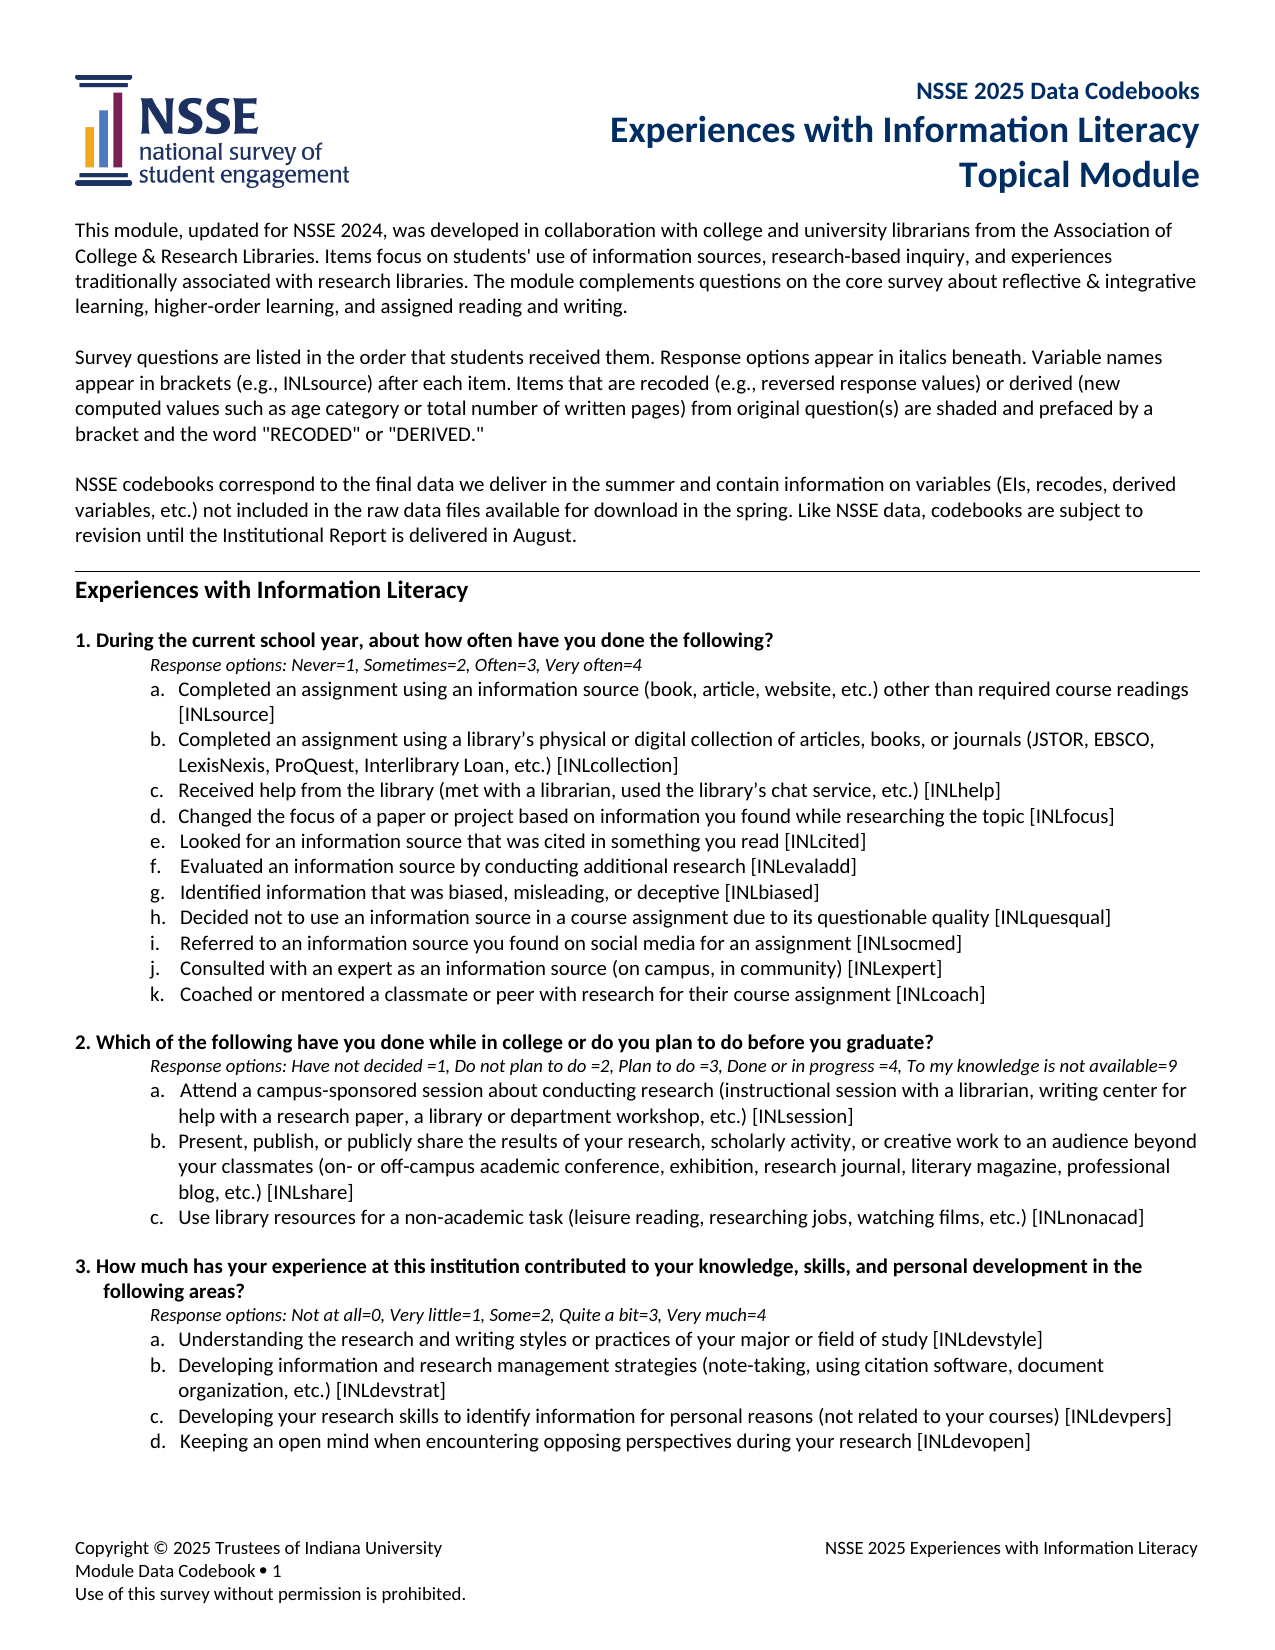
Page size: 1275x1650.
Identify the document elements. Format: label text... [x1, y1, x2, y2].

text d. Changed the focus of a paper or project based on information you found while researching the topic [INLfocus] [150, 803, 1200, 828]
text Experiences with Information Literacy [375, 106, 1200, 151]
text i. Referred to an information source you found on social media for an assignment [INLsocmed] [75, 930, 1200, 955]
subtitle 3. How much has your experience at this institution contributed to your knowledge, skills, and personal development in the following areas? [75, 1253, 1200, 1304]
text h. Decided not to use an information source in a course assignment due to its questionable quality [INLquesqual] [75, 904, 1200, 930]
subtitle 1. During the current school year, about how often have you done the following? [75, 627, 1200, 653]
text c. Developing your research skills to identify information for personal reasons (not related to your courses) [INLdevpers] [150, 1403, 1200, 1428]
text c. Received help from the library (met with a librarian, used the library’s chat service, etc.) [INLhelp] [150, 777, 1200, 803]
text This module, updated for NSSE 2024, was developed in collaboration with college and university librarians from the Association of College & Research Libraries. Items focus on students' use of information sources, research-based inquiry, and experiences traditionally associated with research libraries. The module complements questions on the core survey about reflective & integrative learning, higher-order learning, and assigned reading and writing. [75, 217, 1200, 344]
text a. Completed an assignment using an information source (book, article, website, etc.) other than required course readings [INLsource] [150, 676, 1200, 727]
subtitle 2. Which of the following have you done while in college or do you plan to do before you graduate? [75, 1029, 1200, 1054]
text b. Present, publish, or publicly share the results of your research, scholarly activity, or creative work to an audience beyond your classmates (on- or off-campus academic conference, exhibition, research journal, literary magazine, professional blog, etc.) [INLshare] [150, 1128, 1200, 1204]
text Response options: Never=1, Sometimes=2, Often=3, Very often=4 [150, 653, 1200, 676]
text e. Looked for an information source that was cited in something you read [INLcited] [75, 828, 1200, 854]
text a. Attend a campus-sponsored session about conducting research (instructional session with a librarian, writing center for help with a research paper, a library or department workshop, etc.) [INLsession] [150, 1077, 1200, 1128]
text k. Coached or mentored a classmate or peer with research for their course assignment [INLcoach] [75, 981, 1200, 1006]
text Response options: Not at all=0, Very little=1, Some=2, Quite a bit=3, Very much=4 [150, 1304, 1200, 1327]
text g. Identified information that was biased, misleading, or deceptive [INLbiased] [75, 879, 1200, 904]
text d. Keeping an open mind when encountering opposing perspectives during your research [INLdevopen] [150, 1428, 1200, 1454]
text NSSE 2025 Data Codebooks [375, 75, 1200, 106]
text Topical Module [375, 151, 1200, 197]
text j. Consulted with an expert as an information source (on campus, in community) [INLexpert] [75, 955, 1200, 981]
text Response options: Have not decided =1, Do not plan to do =2, Plan to do =3, Done or in progress =4, To my knowledge is not available=9 [150, 1054, 1200, 1077]
text Survey questions are listed in the order that students received them. Response options appear in italics beneath. Variable names appear in brackets (e.g., INLsource) after each item. Items that are recoded (e.g., reversed response values) or derived (new computed values such as age category or total number of written pages) from original question(s) are shaded and prefaced by a bracket and the word "RECODED" or "DERIVED." NSSE codebooks correspond to the final data we deliver in the summer and contain information on variables (EIs, recodes, derived variables, etc.) not included in the raw data files available for download in the spring. Like NSSE data, codebooks are subject to revision until the Institutional Report is delivered in August. [75, 344, 1200, 548]
text b. Completed an assignment using a library’s physical or digital collection of articles, books, or journals (JSTOR, EBSCO, LexisNexis, ProQuest, Interlibrary Loan, etc.) [INLcollection] [150, 727, 1200, 777]
text a. Understanding the research and writing styles or practices of your major or field of study [INLdevstyle] [150, 1327, 1200, 1352]
text c. Use library resources for a non-academic task (leisure reading, researching jobs, watching films, etc.) [INLnonacad] [150, 1204, 1200, 1230]
text Experiences with Information Literacy [75, 572, 1200, 604]
picture [75, 75, 349, 188]
text f. Evaluated an information source by conducting additional research [INLevaladd] [75, 854, 1200, 879]
text b. Developing information and research management strategies (note-taking, using citation software, document organization, etc.) [INLdevstrat] [150, 1352, 1200, 1403]
